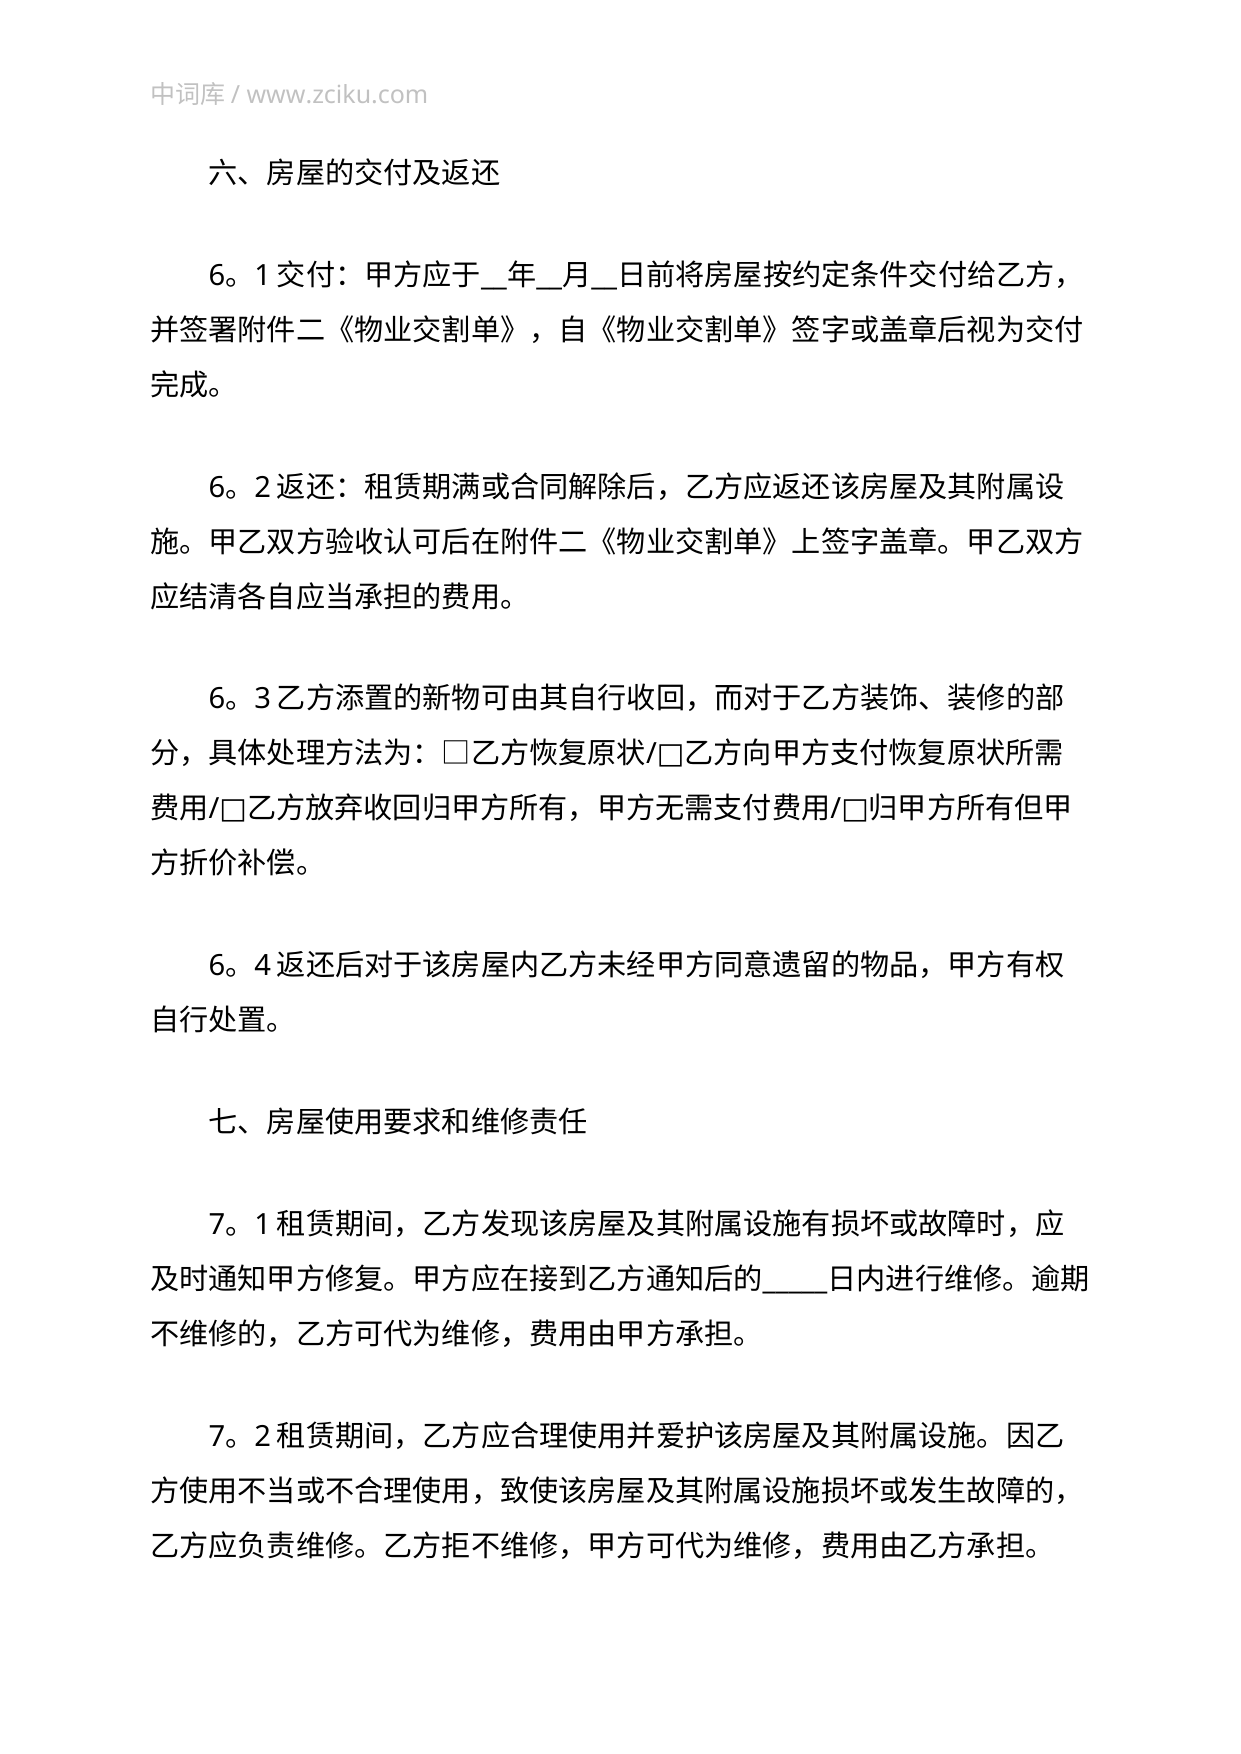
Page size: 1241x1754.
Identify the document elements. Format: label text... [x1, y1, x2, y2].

text 7。1租赁期间，乙方发现该房屋及其附属设施有损坏或故障时，应及时通知甲方修复。甲方应在接到乙方通知后的_____日内进行维修。逾期不维修的，乙方可代为维修，费用由甲方承担。 [150, 1200, 1090, 1353]
text 七、房屋使用要求和维修责任 [150, 1099, 1090, 1141]
text 6。2返还：租赁期满或合同解除后，乙方应返还该房屋及其附属设施。甲乙双方验收认可后在附件二《物业交割单》上签字盖章。甲乙双方应结清各自应当承担的费用。 [150, 463, 1090, 616]
text 7。2租赁期间，乙方应合理使用并爱护该房屋及其附属设施。因乙方使用不当或不合理使用，致使该房屋及其附属设施损坏或发生故障的，乙方应负责维修。乙方拒不维修，甲方可代为维修，费用由乙方承担。 [150, 1412, 1090, 1564]
text 6。4返还后对于该房屋内乙方未经甲方同意遗留的物品，甲方有权自行处置。 [150, 942, 1090, 1039]
text 6。1交付：甲方应于__年__月__日前将房屋按约定条件交付给乙方，并签署附件二《物业交割单》，自《物业交割单》签字或盖章后视为交付完成。 [150, 252, 1090, 404]
text 六、房屋的交付及返还 [150, 150, 1090, 192]
text 6。3乙方添置的新物可由其自行收回，而对于乙方装饰、装修的部分，具体处理方法为：□乙方恢复原状/□乙方向甲方支付恢复原状所需费用/□乙方放弃收回归甲方所有，甲方无需支付费用/□归甲方所有但甲方折价补偿。 [150, 675, 1090, 882]
